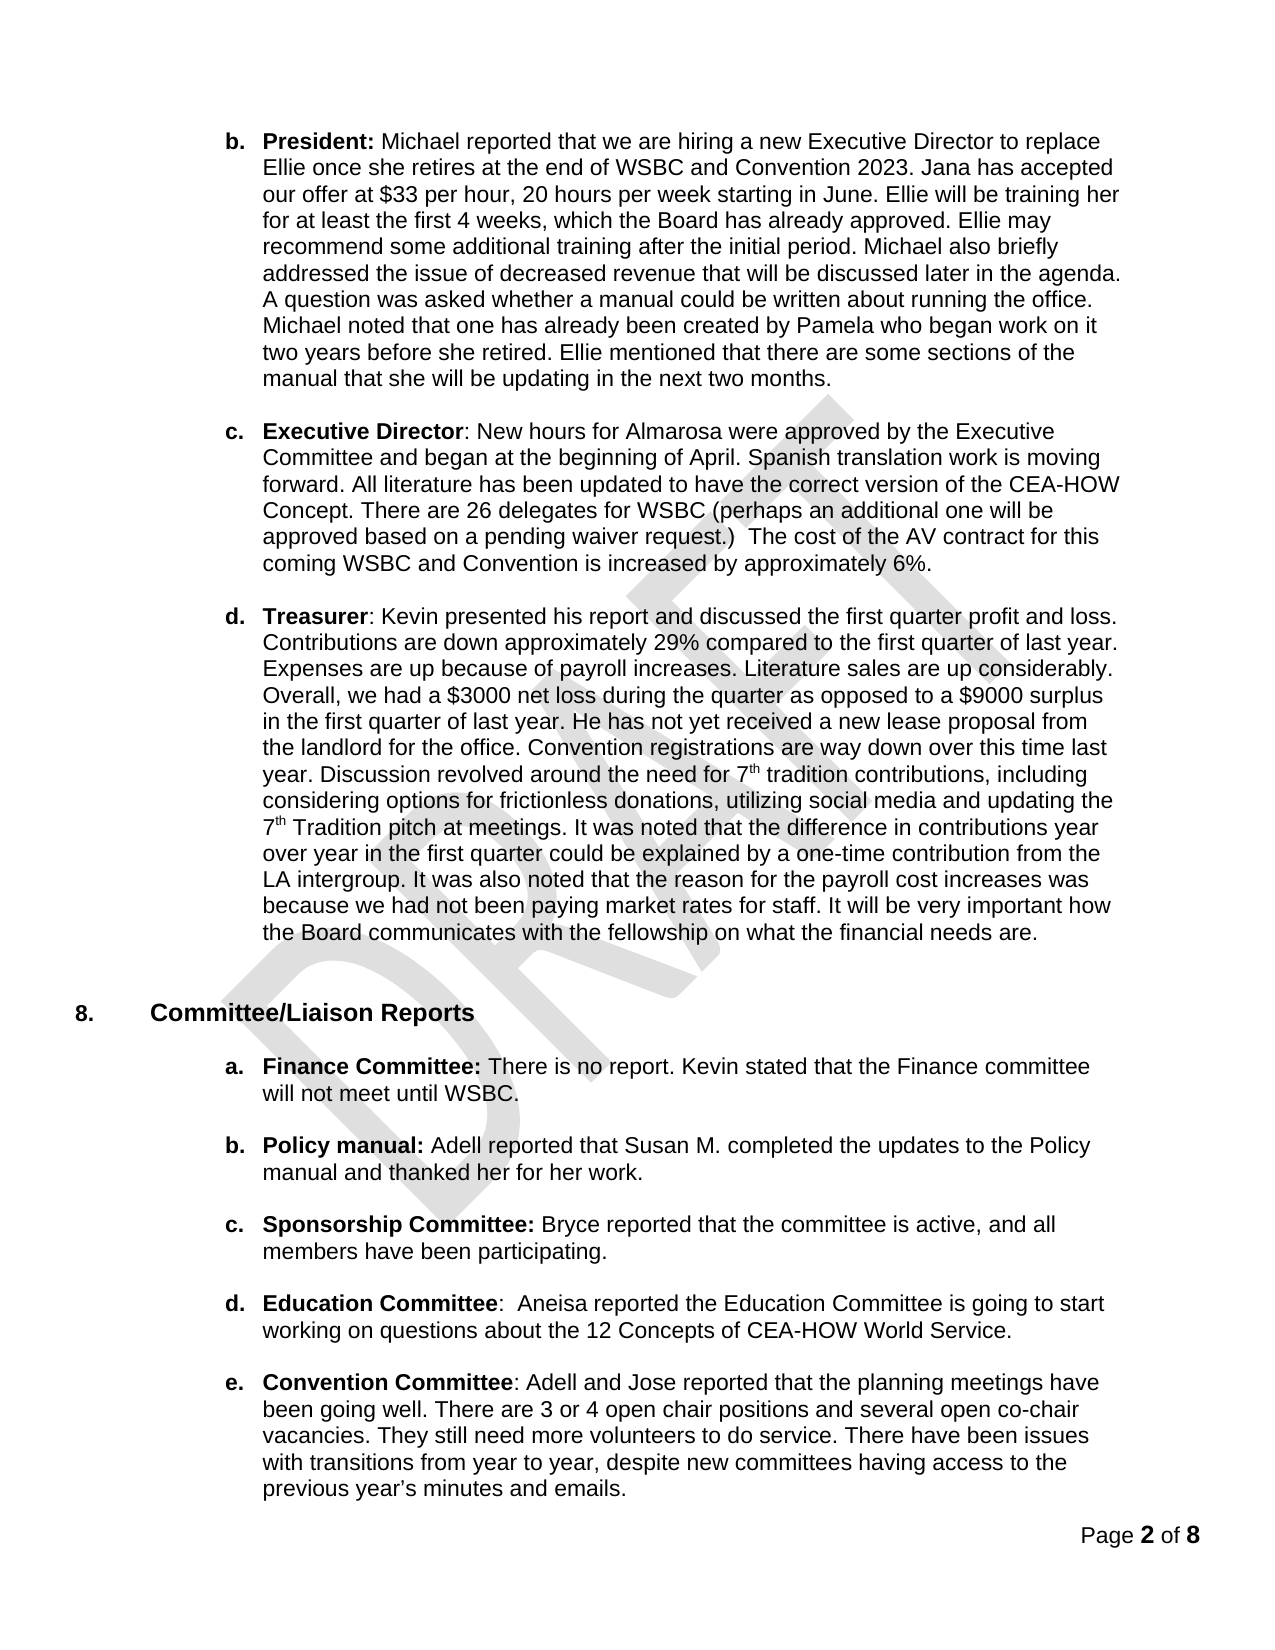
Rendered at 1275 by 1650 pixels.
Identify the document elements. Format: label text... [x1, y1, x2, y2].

list Finance Committee: There is no report. Kevin stated that the Finance committee will not meet until WSBC. [225, 1053, 1125, 1132]
list Convention Committee: Adell and Jose reported that the planning meetings have been going well. There are 3 or 4 open chair positions and several open co-chair vacancies. They still need more volunteers to do service. There have been issues with transitions from year to year, despite new committees having access to the previous year’s minutes and emails. [225, 1369, 1125, 1501]
list Sponsorship Committee: Bryce reported that the committee is active, and all members have been participating. [225, 1211, 1125, 1264]
subtitle Committee/Liaison Reports [75, 998, 1200, 1027]
list President: Michael reported that we are hiring a new Executive Director to replace Ellie once she retires at the end of WSBC and Convention 2023. Jana has accepted our offer at $33 per hour, 20 hours per week starting in June. Ellie will be training her for at least the first 4 weeks, which the Board has already approved. Ellie may recommend some additional training after the initial period. Michael also briefly addressed the issue of decreased revenue that will be discussed later in the agenda. A question was asked whether a manual could be written about running the office. Michael noted that one has already been created by Pamela who began work on it two years before she retired. Ellie mentioned that there are some sections of the manual that she will be updating in the next two months. [225, 128, 1125, 391]
list Policy manual: Adell reported that Susan M. completed the updates to the Policy manual and thanked her for her work. [225, 1132, 1125, 1185]
list Treasurer: Kevin presented his report and discussed the first quarter profit and loss. Contributions are down approximately 29% compared to the first quarter of last year. Expenses are up because of payroll increases. Literature sales are up considerably. Overall, we had a $3000 net loss during the quarter as opposed to a $9000 surplus in the first quarter of last year. He has not yet received a new lease proposal from the landlord for the office. Convention registrations are way down over this time last year. Discussion revolved around the need for 7th tradition contributions, including considering options for frictionless donations, utilizing social media and updating the 7th Tradition pitch at meetings. It was noted that the difference in contributions year over year in the first quarter could be explained by a one-time contribution from the LA intergroup. It was also noted that the reason for the payroll cost increases was because we had not been paying market rates for staff. It will be very important how the Board communicates with the fellowship on what the financial needs are. [225, 603, 1125, 945]
list Executive Director: New hours for Almarosa were approved by the Executive Committee and began at the beginning of April. Spanish translation work is moving forward. All literature has been updated to have the correct version of the CEA-HOW Concept. There are 26 delegates for WSBC (perhaps an additional one will be approved based on a pending waiver request.) The cost of the AV contract for this coming WSBC and Convention is increased by approximately 6%. [225, 418, 1125, 576]
list Education Committee: Aneisa reported the Education Committee is going to start working on questions about the 12 Concepts of CEA-HOW World Service. [225, 1290, 1125, 1343]
